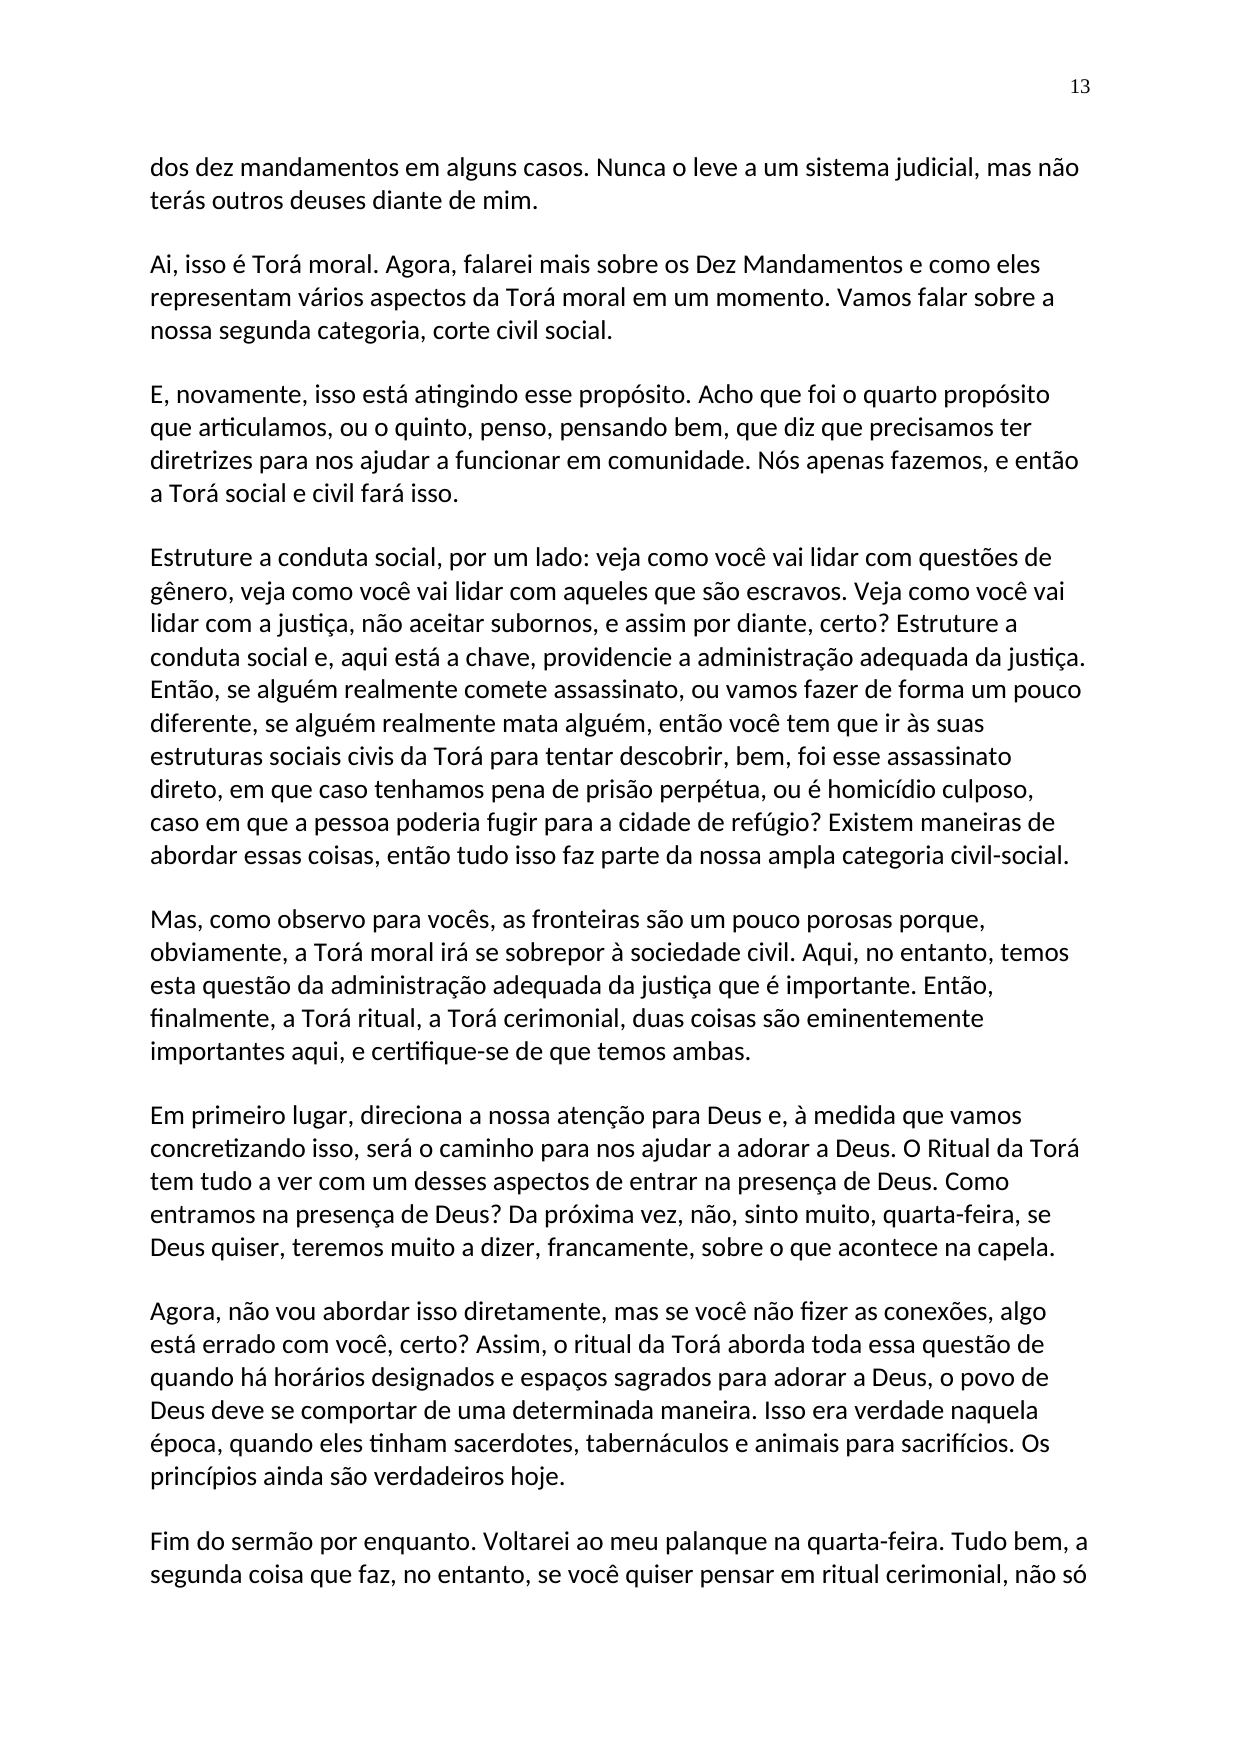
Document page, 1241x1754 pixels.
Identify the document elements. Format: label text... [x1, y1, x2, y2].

text Agora, não vou abordar isso diretamente, mas se você não fizer as conexões, algo está errado com você, certo? Assim, o ritual da Torá aborda toda essa questão de quando há horários designados e espaços sagrados para adorar a Deus, o povo de Deus deve se comportar de uma determinada maneira. Isso era verdade naquela época, quando eles tinham sacerdotes, tabernáculos e animais para sacrifícios. Os princípios ainda são verdadeiros hoje. [150, 1294, 1090, 1493]
text Ai, isso é Torá moral. Agora, falarei mais sobre os Dez Mandamentos e como eles representam vários aspectos da Torá moral em um momento. Vamos falar sobre a nossa segunda categoria, corte civil social. [150, 247, 1090, 346]
text Mas, como observo para vocês, as fronteiras são um pouco porosas porque, obviamente, a Torá moral irá se sobrepor à sociedade civil. Aqui, no entanto, temos esta questão da administração adequada da justiça que é importante. Então, finalmente, a Torá ritual, a Torá cerimonial, duas coisas são eminentemente importantes aqui, e certifique-se de que temos ambas. [150, 902, 1090, 1067]
text E, novamente, isso está atingindo esse propósito. Acho que foi o quarto propósito que articulamos, ou o quinto, penso, pensando bem, que diz que precisamos ter diretrizes para nos ajudar a funcionar em comunidade. Nós apenas fazemos, e então a Torá social e civil fará isso. [150, 377, 1090, 509]
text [150, 1524, 1090, 1590]
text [150, 150, 1090, 216]
text Estruture a conduta social, por um lado: veja como você vai lidar com questões de gênero, veja como você vai lidar com aqueles que são escravos. Veja como você vai lidar com a justiça, não aceitar subornos, e assim por diante, certo? Estruture a conduta social e, aqui está a chave, providencie a administração adequada da justiça. Então, se alguém realmente comete assassinato, ou vamos fazer de forma um pouco diferente, se alguém realmente mata alguém, então você tem que ir às suas estruturas sociais civis da Torá para tentar descobrir, bem, foi esse assassinato direto, em que caso tenhamos pena de prisão perpétua, ou é homicídio culposo, caso em que a pessoa poderia fugir para a cidade de refúgio? Existem maneiras de abordar essas coisas, então tudo isso faz parte da nossa ampla categoria civil-social. [150, 541, 1090, 871]
text Em primeiro lugar, direciona a nossa atenção para Deus e, à medida que vamos concretizando isso, será o caminho para nos ajudar a adorar a Deus. O Ritual da Torá tem tudo a ver com um desses aspectos de entrar na presença de Deus. Como entramos na presença de Deus? Da próxima vez, não, sinto muito, quarta-feira, se Deus quiser, teremos muito a dizer, francamente, sobre o que acontece na capela. [150, 1098, 1090, 1263]
